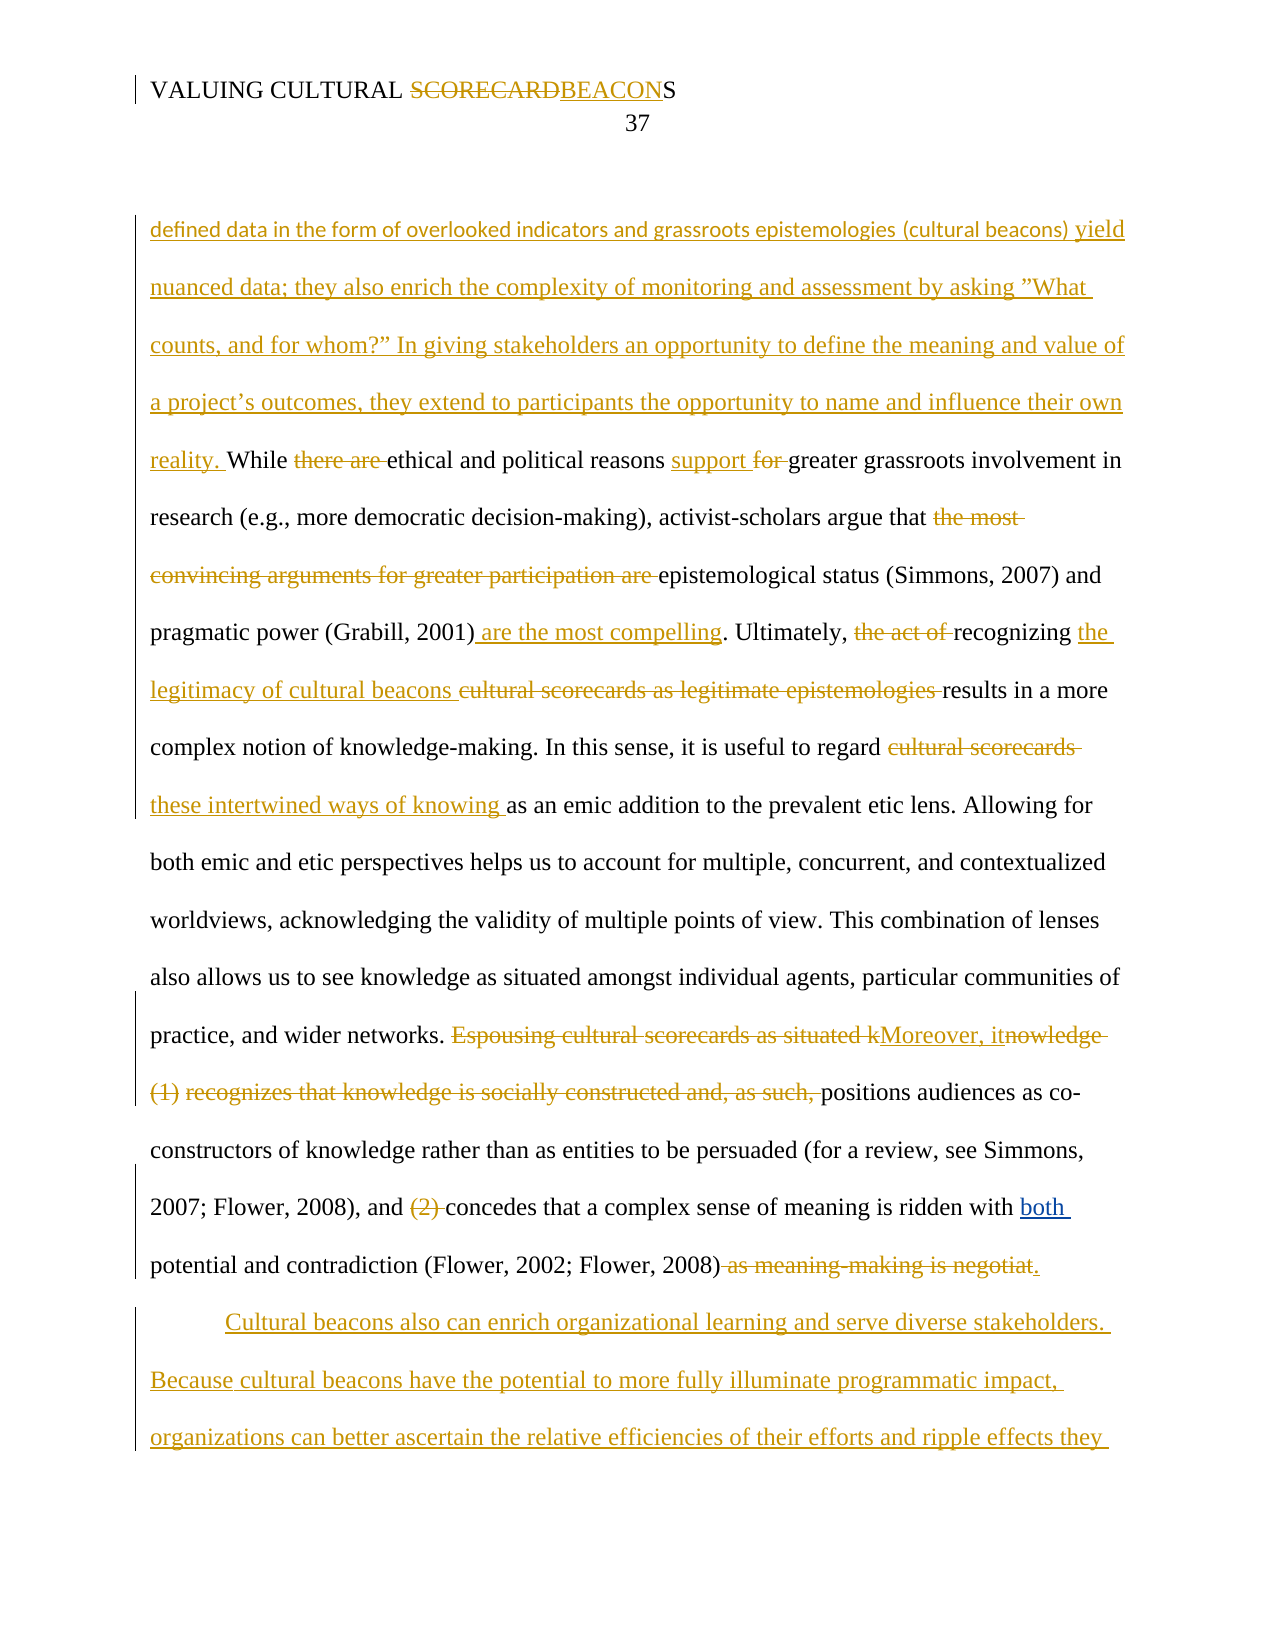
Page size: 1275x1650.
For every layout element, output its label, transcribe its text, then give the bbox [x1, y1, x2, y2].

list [150, 214, 1125, 240]
